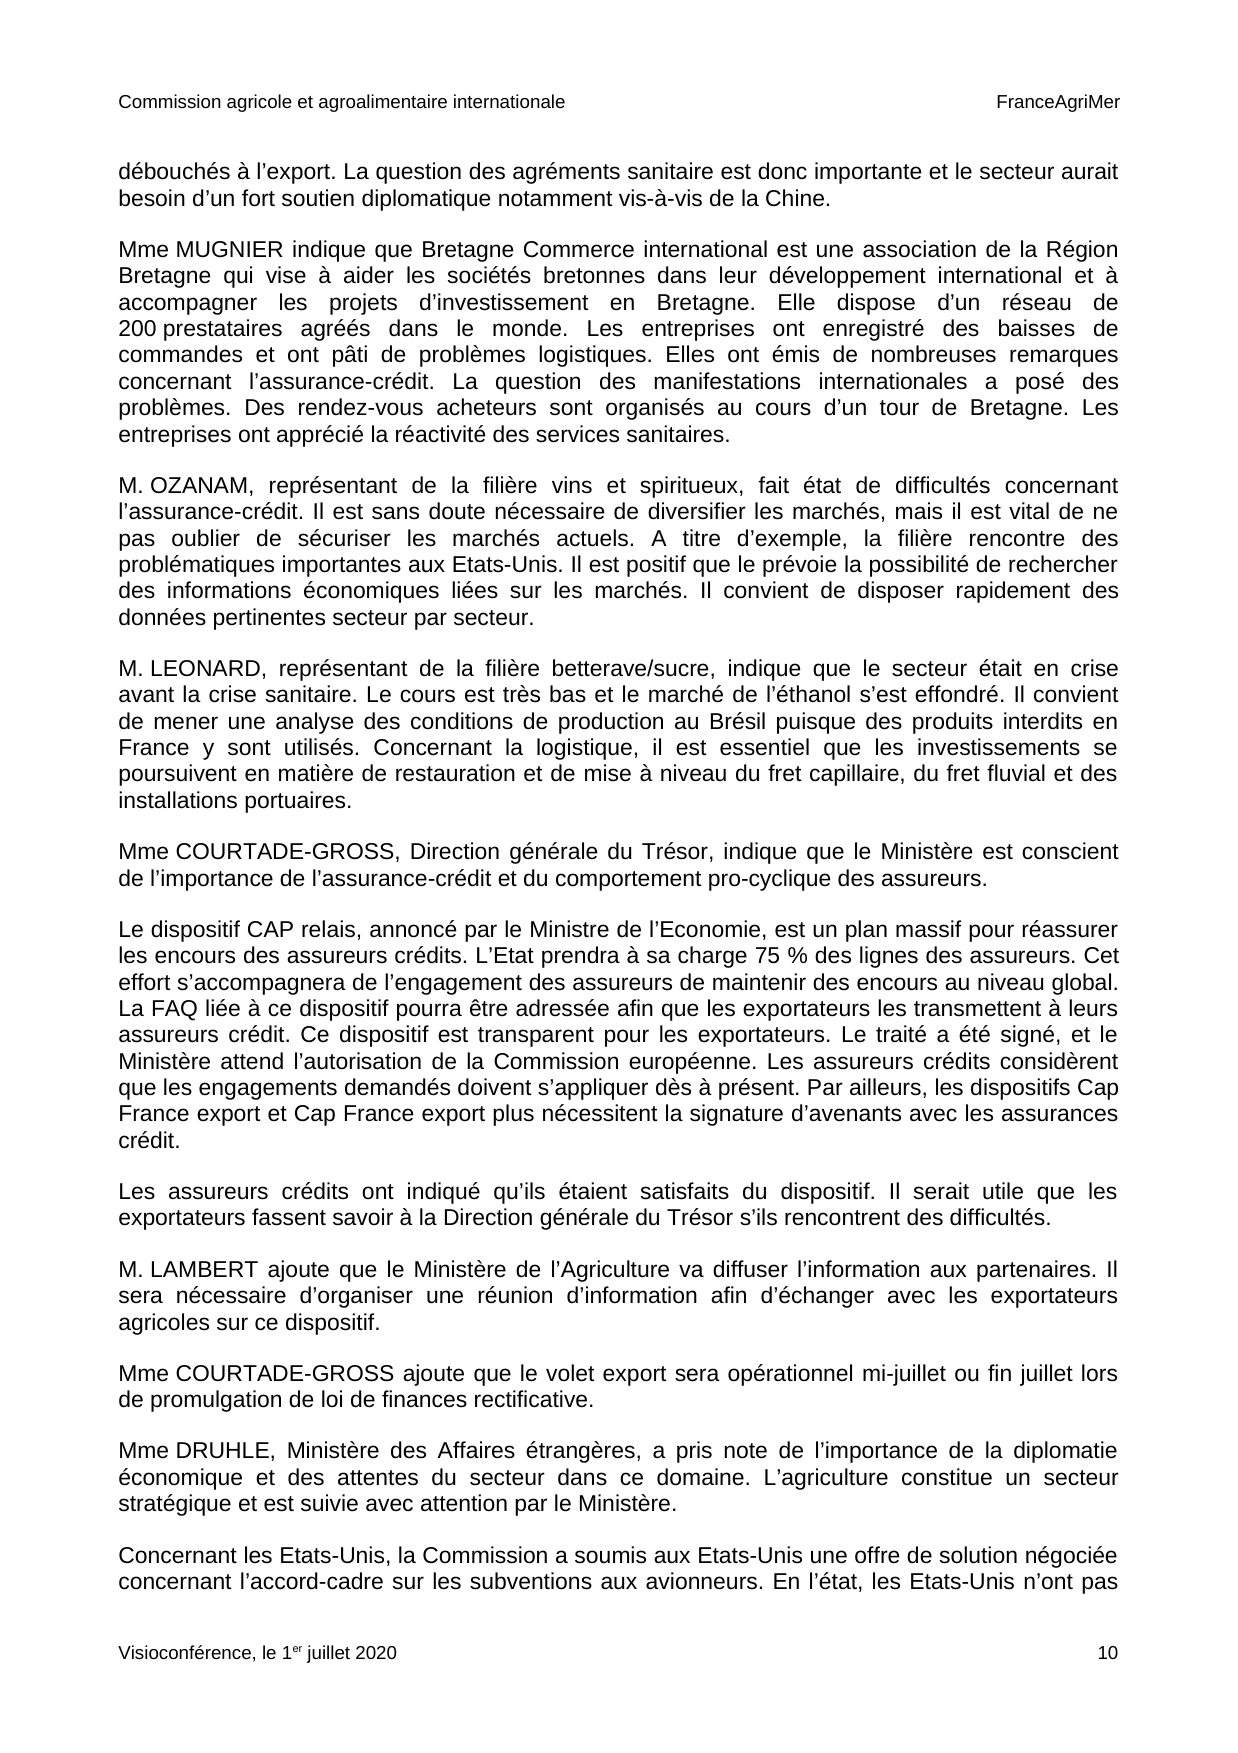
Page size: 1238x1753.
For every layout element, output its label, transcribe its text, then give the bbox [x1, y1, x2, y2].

text Mme MUGNIER indique que Bretagne Commerce international est une association de la Région Bretagne qui vise à aider les sociétés bretonnes dans leur développement international et à accompagner les projets d’investissement en Bretagne. Elle dispose d’un réseau de 200 prestataires agréés dans le monde. Les entreprises ont enregistré des baisses de commandes et ont pâti de problèmes logistiques. Elles ont émis de nombreuses remarques concernant l’assurance-crédit. La question des manifestations internationales a posé des problèmes. Des rendez-vous acheteurs sont organisés au cours d’un tour de Bretagne. Les entreprises ont apprécié la réactivité des services sanitaires. [118, 236, 1119, 447]
text Les assureurs crédits ont indiqué qu’ils étaient satisfaits du dispositif. Il serait utile que les exportateurs fassent savoir à la Direction générale du Trésor s’ils rencontrent des difficultés. [118, 1178, 1119, 1231]
text Mme DRUHLE, Ministère des Affaires étrangères, a pris note de l’importance de la diplomatie économique et des attentes du secteur dans ce domaine. L’agriculture constitue un secteur stratégique et est suivie avec attention par le Ministère. [118, 1437, 1119, 1517]
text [118, 158, 1119, 211]
text Mme COURTADE-GROSS ajoute que le volet export sera opérationnel mi-juillet ou fin juillet lors de promulgation de loi de finances rectificative. [118, 1360, 1119, 1412]
text M. LAMBERT ajoute que le Ministère de l’Agriculture va diffuser l’information aux partenaires. Il sera nécessaire d’organiser une réunion d’information afin d’échanger avec les exportateurs agricoles sur ce dispositif. [118, 1256, 1119, 1335]
text Mme COURTADE-GROSS, Direction générale du Trésor, indique que le Ministère est conscient de l’importance de l’assurance-crédit et du comportement pro-cyclique des assureurs. [118, 838, 1119, 891]
text M. OZANAM, représentant de la filière vins et spiritueux, fait état de difficultés concernant l’assurance-crédit. Il est sans doute nécessaire de diversifier les marchés, mais il est vital de ne pas oublier de sécuriser les marchés actuels. A titre d’exemple, la filière rencontre des problématiques importantes aux Etats-Unis. Il est positif que le prévoie la possibilité de rechercher des informations économiques liées sur les marchés. Il convient de disposer rapidement des données pertinentes secteur par secteur. [118, 472, 1119, 630]
text Le dispositif CAP relais, annoncé par le Ministre de l’Economie, est un plan massif pour réassurer les encours des assureurs crédits. L’Etat prendra à sa charge 75 % des lignes des assureurs. Cet effort s’accompagnera de l’engagement des assureurs de maintenir des encours au niveau global. La FAQ liée à ce dispositif pourra être adressée afin que les exportateurs les transmettent à leurs assureurs crédit. Ce dispositif est transparent pour les exportateurs. Le traité a été signé, et le Ministère attend l’autorisation de la Commission européenne. Les assureurs crédits considèrent que les engagements demandés doivent s’appliquer dès à présent. Par ailleurs, les dispositifs Cap France export et Cap France export plus nécessitent la signature d’avenants avec les assurances crédit. [118, 916, 1119, 1153]
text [118, 1542, 1119, 1594]
text M. LEONARD, représentant de la filière betterave/sucre, indique que le secteur était en crise avant la crise sanitaire. Le cours est très bas et le marché de l’éthanol s’est effondré. Il convient de mener une analyse des conditions de production au Brésil puisque des produits interdits en France y sont utilisés. Concernant la logistique, il est essentiel que les investissements se poursuivent en matière de restauration et de mise à niveau du fret capillaire, du fret fluvial et des installations portuaires. [118, 655, 1119, 813]
